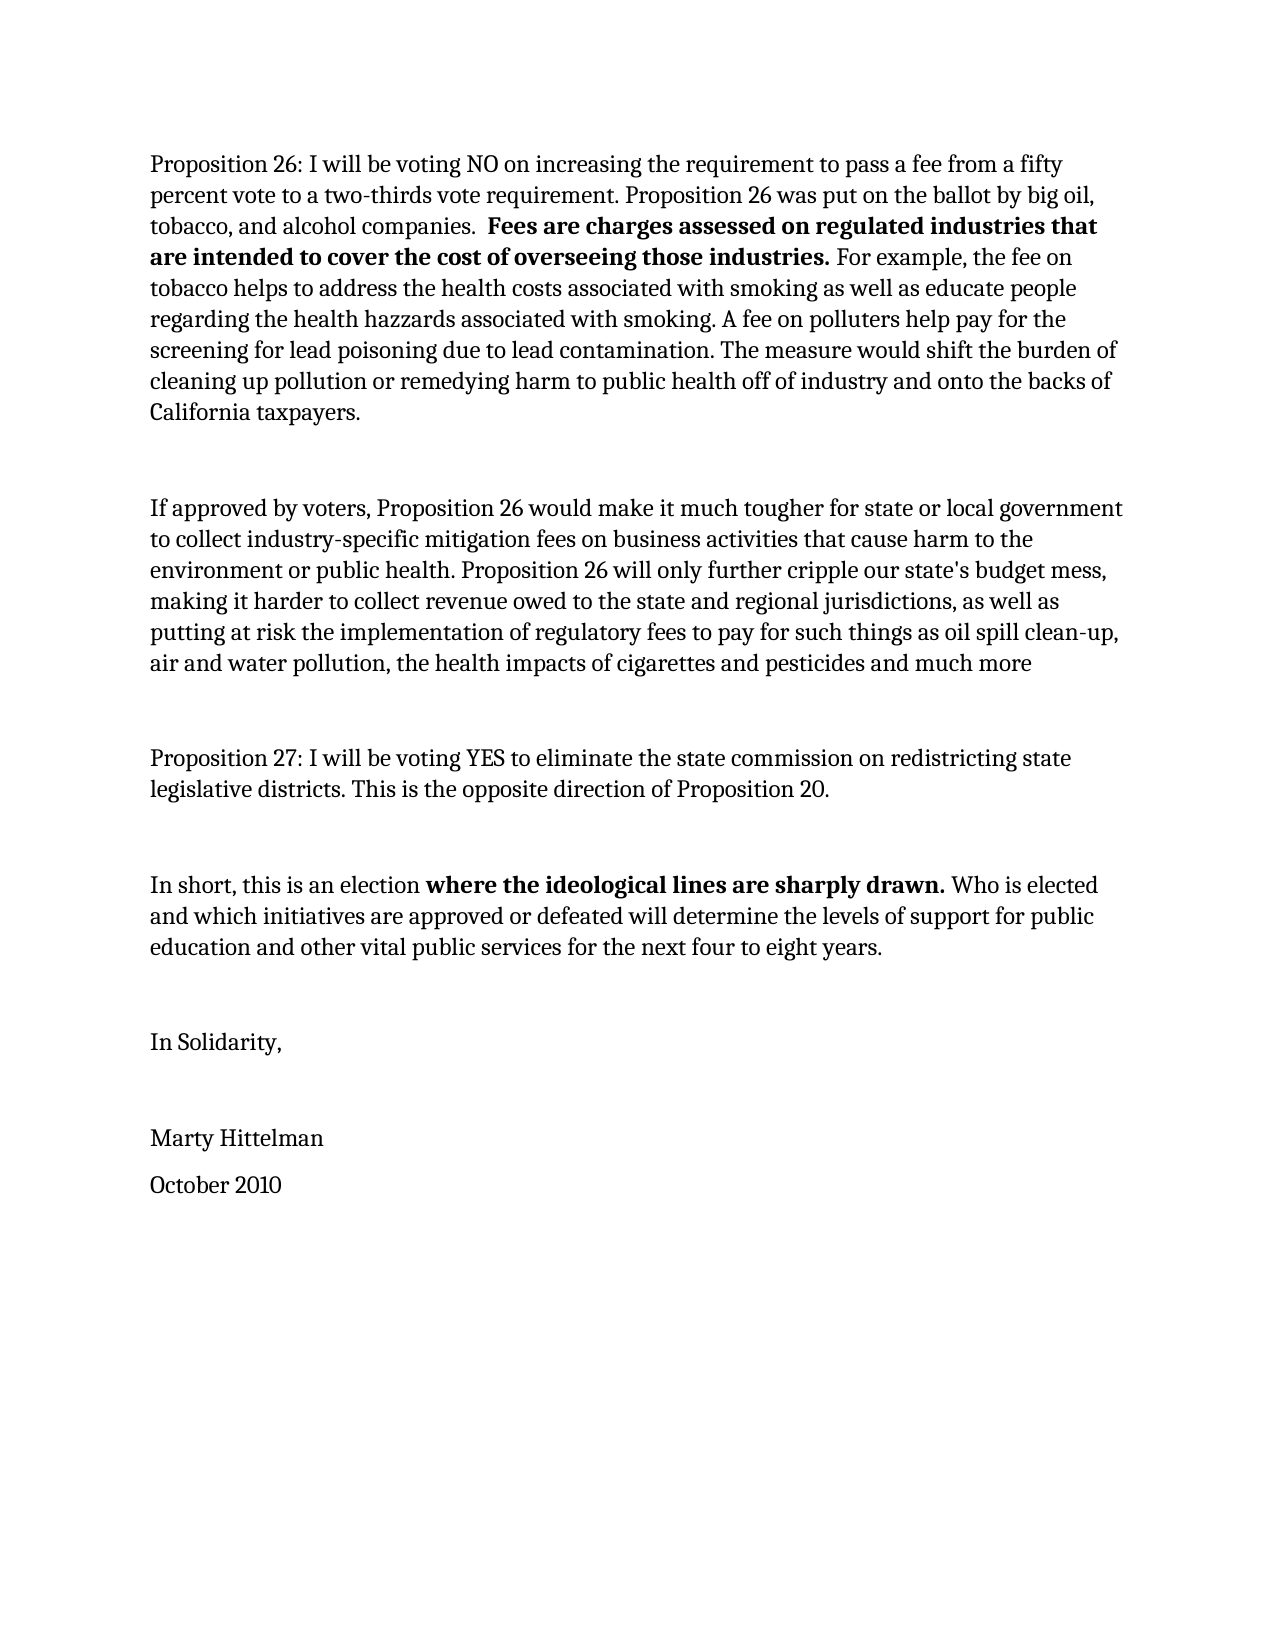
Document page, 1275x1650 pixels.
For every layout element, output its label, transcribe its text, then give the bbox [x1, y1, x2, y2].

text Marty Hittelman [150, 1124, 1125, 1152]
text If approved by voters, Proposition 26 would make it much tougher for state or local government to collect industry-specific mitigation fees on business activities that cause harm to the environment or public health. Proposition 26 will only further cripple our state's budget mess, making it harder to collect revenue owed to the state and regional jurisdictions, as well as putting at risk the implementation of regulatory fees to pay for such things as oil spill clean-up, air and water pollution, the health impacts of cigarettes and pesticides and much more [150, 494, 1125, 678]
text In short, this is an election where the ideological lines are sharply drawn. Who is elected and which initiatives are approved or defeated will determine the levels of support for public education and other vital public services for the next four to eight years. [150, 871, 1125, 962]
text Proposition 27: I will be voting YES to eliminate the state commission on redistricting state legislative districts. This is the opposite direction of Proposition 20. [150, 744, 1125, 804]
text In Solidarity, [150, 1028, 1125, 1057]
text October 2010 [150, 1171, 1125, 1200]
text Proposition 26: I will be voting NO on increasing the requirement to pass a fee from a fifty percent vote to a two-thirds vote requirement. Proposition 26 was put on the ballot by big oil, tobacco, and alcohol companies. Fees are charges assessed on regulated industries that are intended to cover the cost of overseeing those industries. For example, the fee on tobacco helps to address the health costs associated with smoking as well as educate people regarding the health hazzards associated with smoking. A fee on polluters help pay for the screening for lead poisoning due to lead contamination. The measure would shift the burden of cleaning up pollution or remedying harm to public health off of industry and onto the backs of California taxpayers. [150, 150, 1125, 427]
